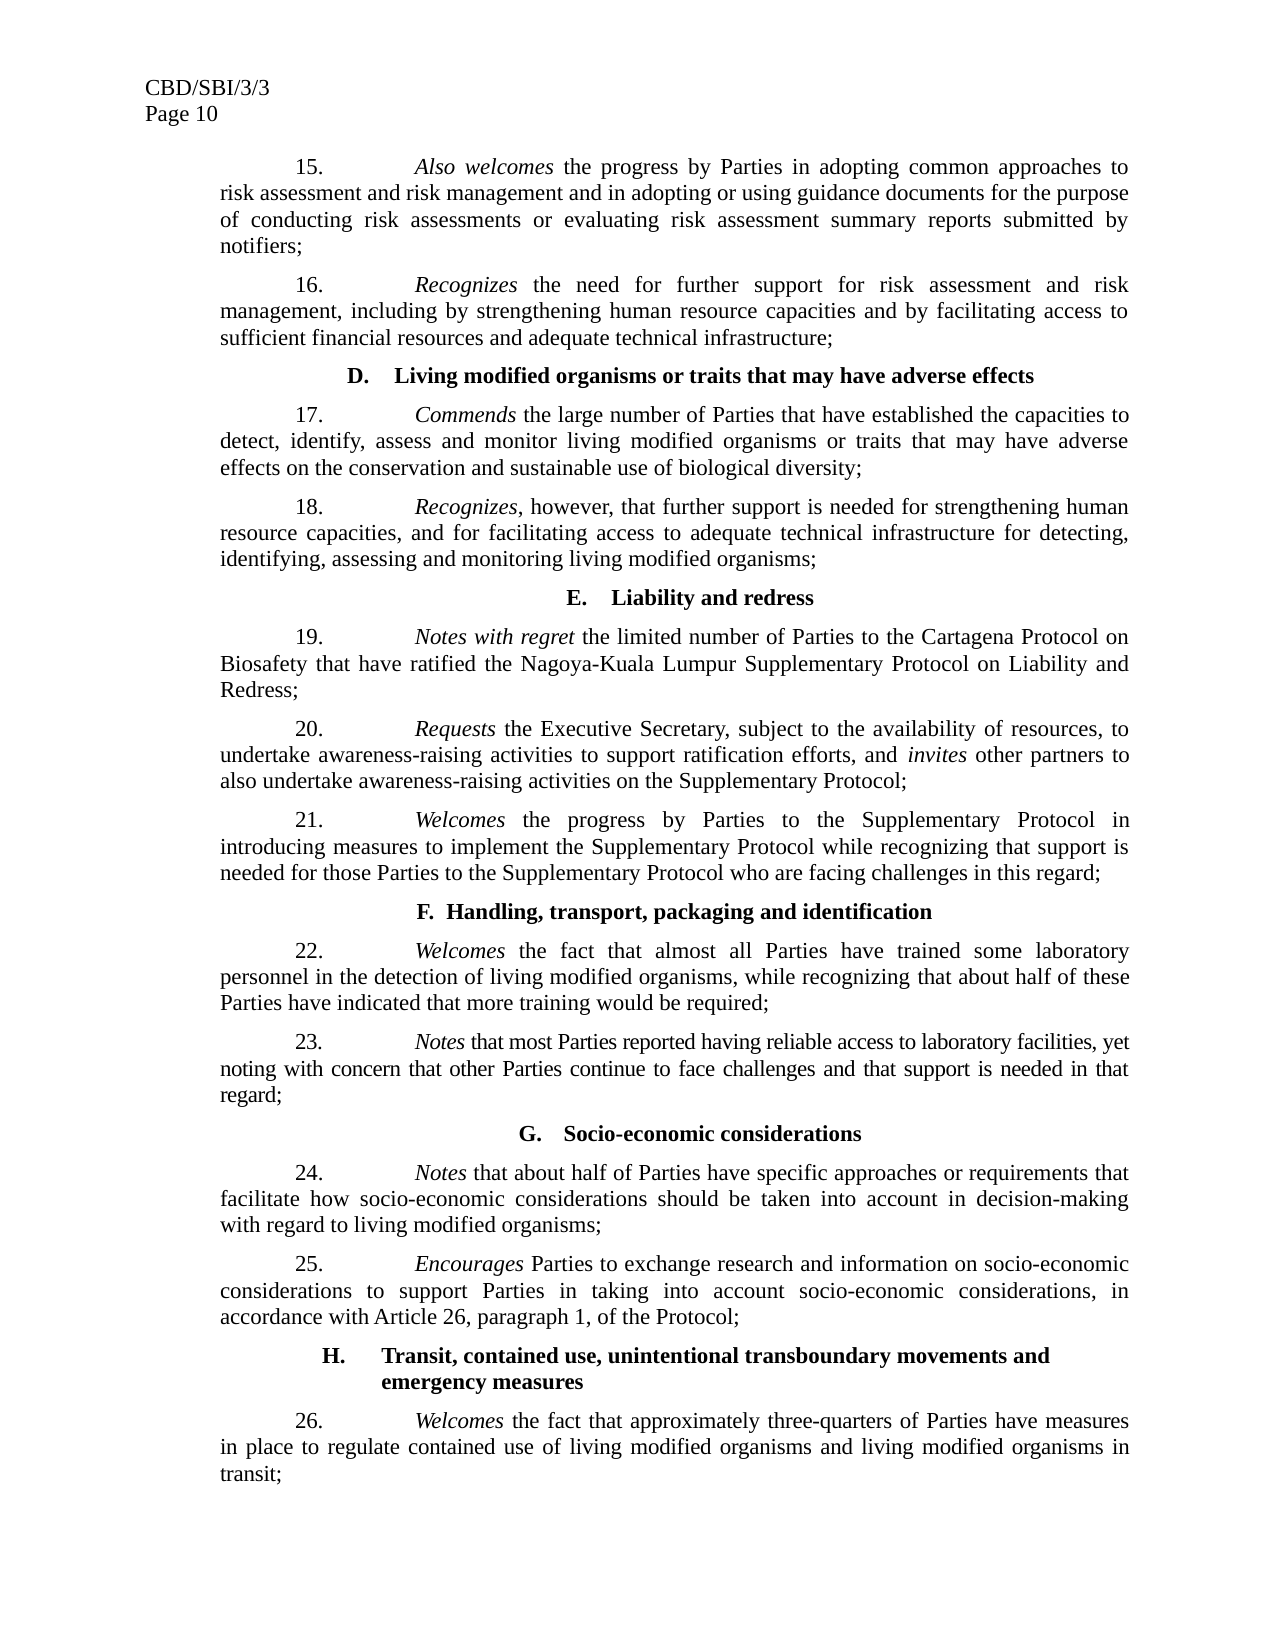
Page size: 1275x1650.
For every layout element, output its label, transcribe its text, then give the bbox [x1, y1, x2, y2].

list Recognizes the need for further support for risk assessment and risk management, including by strengthening human resource capacities and by facilitating access to sufficient financial resources and adequate technical infrastructure; [220, 271, 1130, 350]
text D. Living modified organisms or traits that may have adverse effects [251, 362, 1130, 389]
list Notes that most Parties reported having reliable access to laboratory facilities, yet noting with concern that other Parties continue to face challenges and that support is needed in that regard; [220, 1028, 1130, 1107]
list Commends the large number of Parties that have established the capacities to detect, identify, assess and monitor living modified organisms or traits that may have adverse effects on the conservation and sustainable use of biological diversity; [220, 401, 1130, 480]
list Also welcomes the progress by Parties in adopting common approaches to risk assessment and risk management and in adopting or using guidance documents for the purpose of conducting risk assessments or evaluating risk assessment summary reports submitted by notifiers; [220, 153, 1130, 258]
list Welcomes the progress by Parties to the Supplementary Protocol in introducing measures to implement the Supplementary Protocol while recognizing that support is needed for those Parties to the Supplementary Protocol who are facing challenges in this regard; [220, 806, 1130, 885]
list H. Transit, contained use, unintentional transboundary movements and emergency measures [322, 1342, 1130, 1394]
list Requests the Executive Secretary, subject to the availability of resources, to undertake awareness-raising activities to support ratification efforts, and invites other partners to also undertake awareness-raising activities on the Supplementary Protocol; [220, 715, 1130, 794]
list Recognizes, however, that further support is needed for strengthening human resource capacities, and for facilitating access to adequate technical infrastructure for detecting, identifying, assessing and monitoring living modified organisms; [220, 493, 1130, 572]
list Notes with regret the limited number of Parties to the Cartagena Protocol on Biosafety that have ratified the Nagoya-Kuala Lumpur Supplementary Protocol on Liability and Redress; [220, 623, 1130, 702]
list G. Socio-economic considerations [250, 1120, 1130, 1146]
list Encourages Parties to exchange research and information on socio-economic considerations to support Parties in taking into account socio-economic considerations, in accordance with Article 26, paragraph 1, of the Protocol; [220, 1250, 1130, 1329]
list Notes that about half of Parties have specific approaches or requirements that facilitate how socio-economic considerations should be taken into account in decision-making with regard to living modified organisms; [220, 1159, 1130, 1238]
list Welcomes the fact that approximately three-quarters of Parties have measures in place to regulate contained use of living modified organisms and living modified organisms in transit; [220, 1407, 1130, 1486]
list F. Handling, transport, packaging and identification [218, 898, 1130, 924]
list Welcomes the fact that almost all Parties have trained some laboratory personnel in the detection of living modified organisms, while recognizing that about half of these Parties have indicated that more training would be required; [220, 937, 1130, 1016]
text E. Liability and redress [250, 584, 1130, 611]
